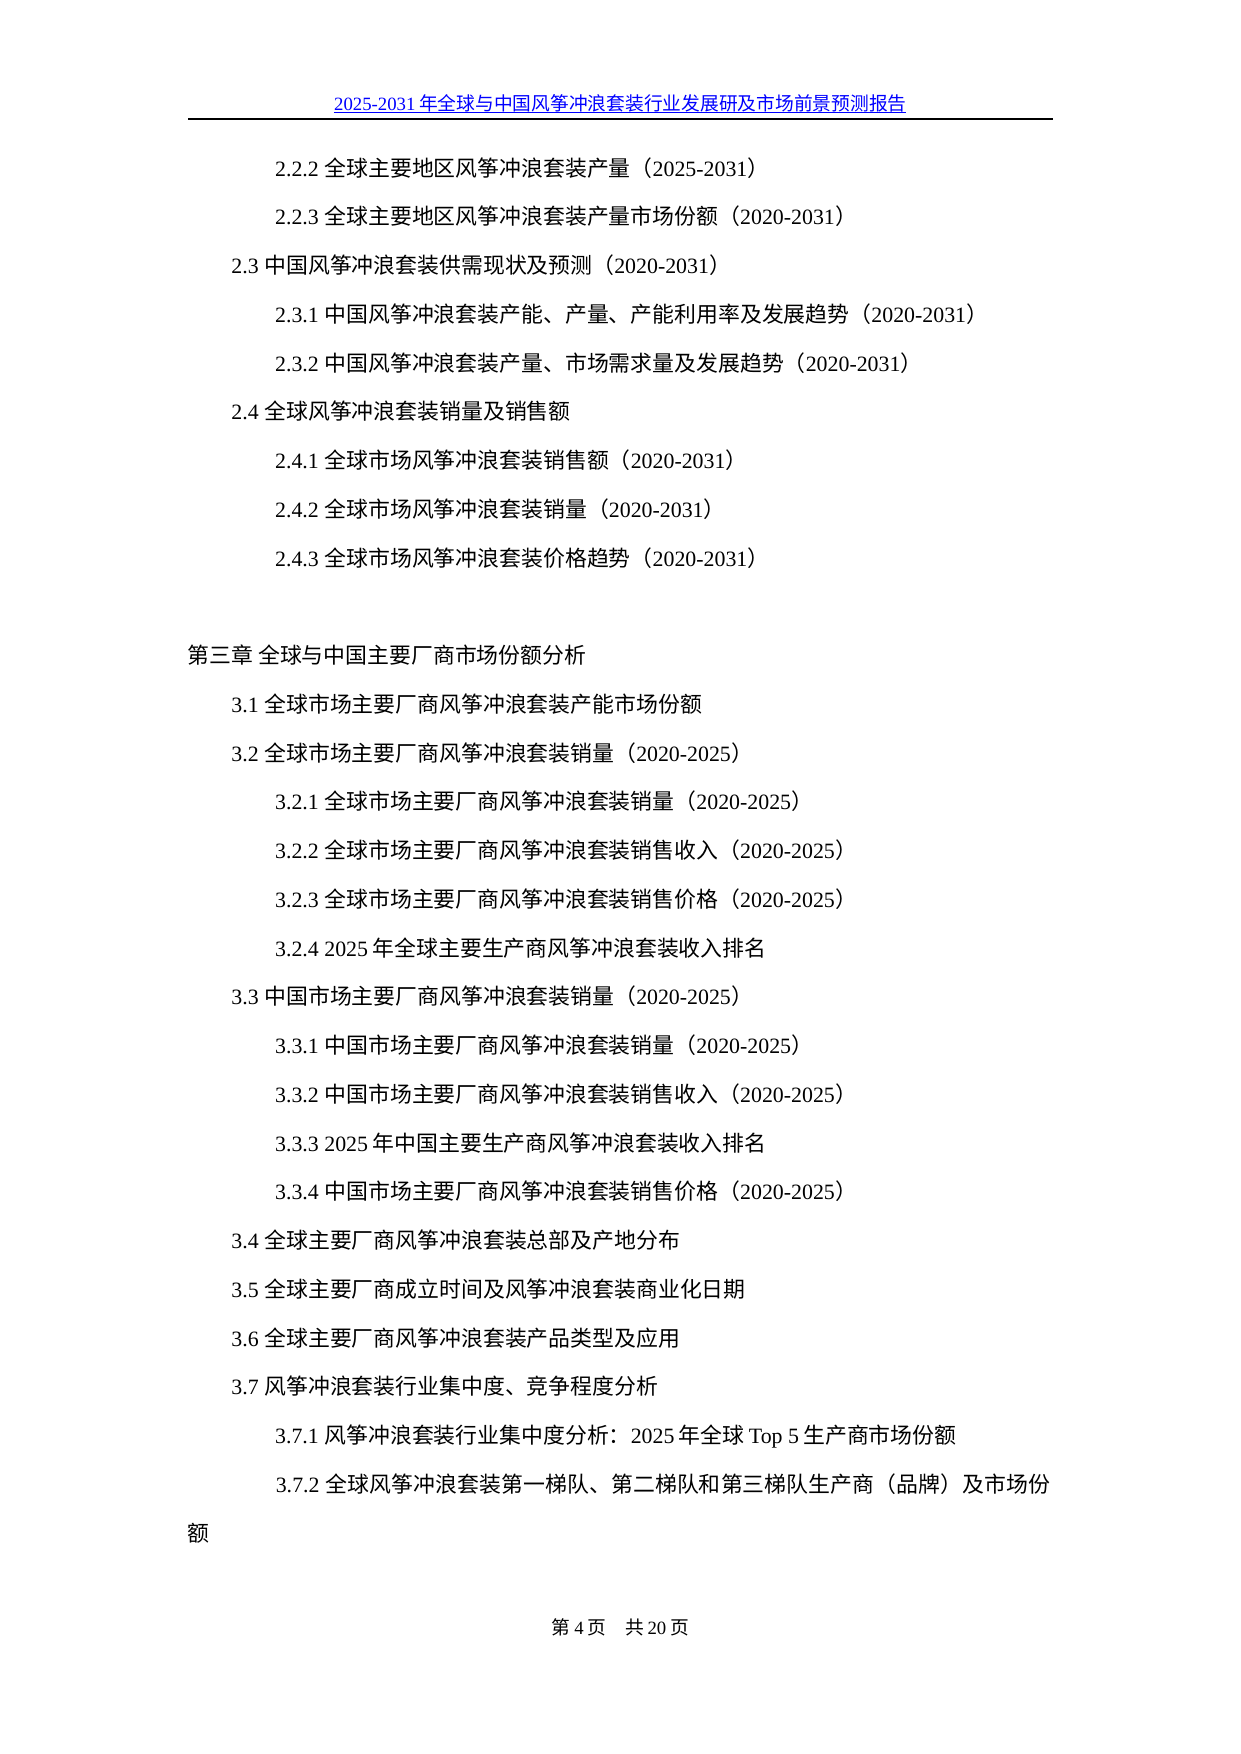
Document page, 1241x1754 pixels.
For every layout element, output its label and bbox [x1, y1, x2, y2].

text [187, 150, 1053, 1548]
